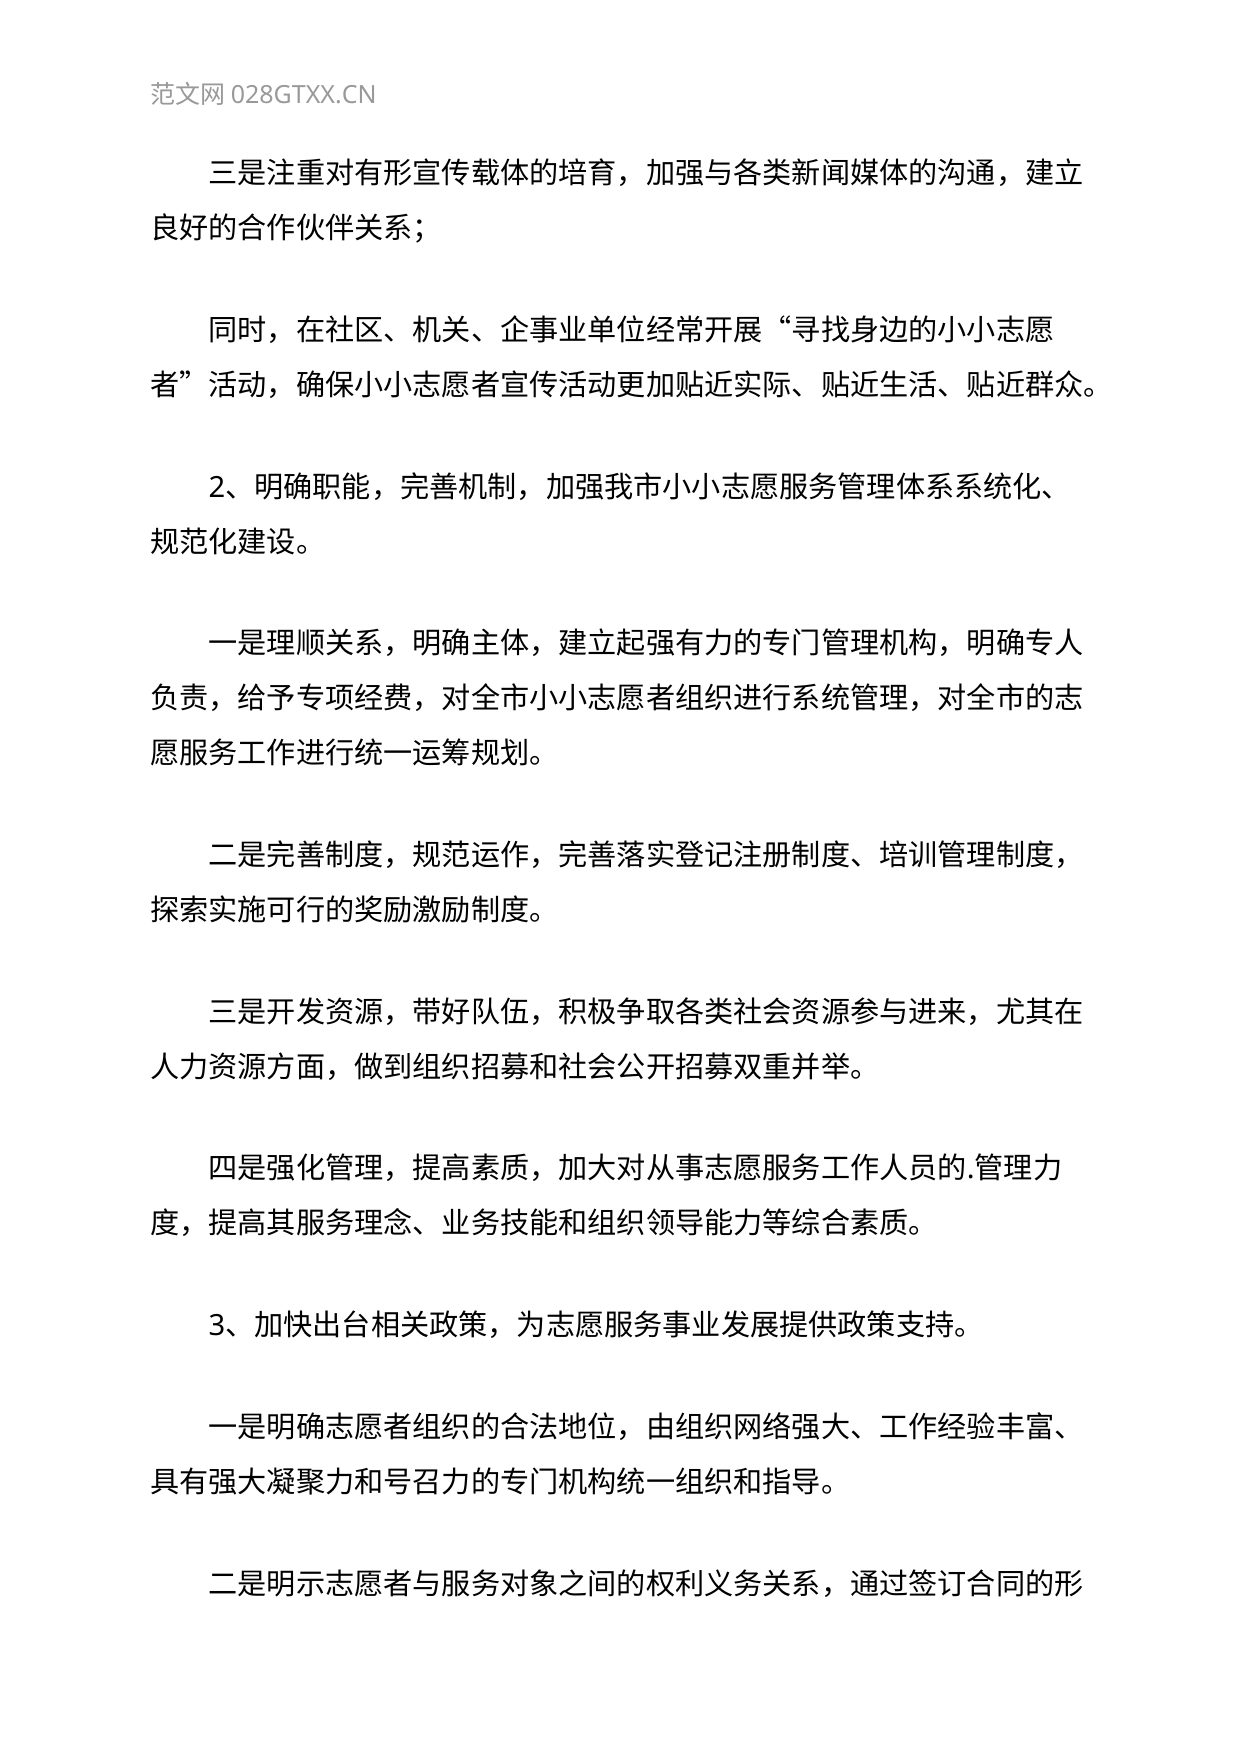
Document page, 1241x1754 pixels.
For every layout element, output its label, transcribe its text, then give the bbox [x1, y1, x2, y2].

text 3、加快出台相关政策，为志愿服务事业发展提供政策支持。 [150, 1302, 1090, 1344]
text 四是强化管理，提高素质，加大对从事志愿服务工作人员的.管理力度，提高其服务理念、业务技能和组织领导能力等综合素质。 [150, 1145, 1090, 1242]
text 一是明确志愿者组织的合法地位，由组织网络强大、工作经验丰富、具有强大凝聚力和号召力的专门机构统一组织和指导。 [150, 1404, 1090, 1501]
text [150, 1560, 1090, 1603]
text 一是理顺关系，明确主体，建立起强有力的专门管理机构，明确专人负责，给予专项经费，对全市小小志愿者组织进行系统管理，对全市的志愿服务工作进行统一运筹规划。 [150, 620, 1090, 772]
text 三是注重对有形宣传载体的培育，加强与各类新闻媒体的沟通，建立良好的合作伙伴关系； [150, 150, 1090, 247]
text 二是完善制度，规范运作，完善落实登记注册制度、培训管理制度，探索实施可行的奖励激励制度。 [150, 832, 1090, 929]
text 三是开发资源，带好队伍，积极争取各类社会资源参与进来，尤其在人力资源方面，做到组织招募和社会公开招募双重并举。 [150, 988, 1090, 1086]
text 2、明确职能，完善机制，加强我市小小志愿服务管理体系系统化、规范化建设。 [150, 463, 1090, 561]
text 同时，在社区、机关、企事业单位经常开展“寻找身边的小小志愿者”活动，确保小小志愿者宣传活动更加贴近实际、贴近生活、贴近群众。 [150, 307, 1090, 404]
